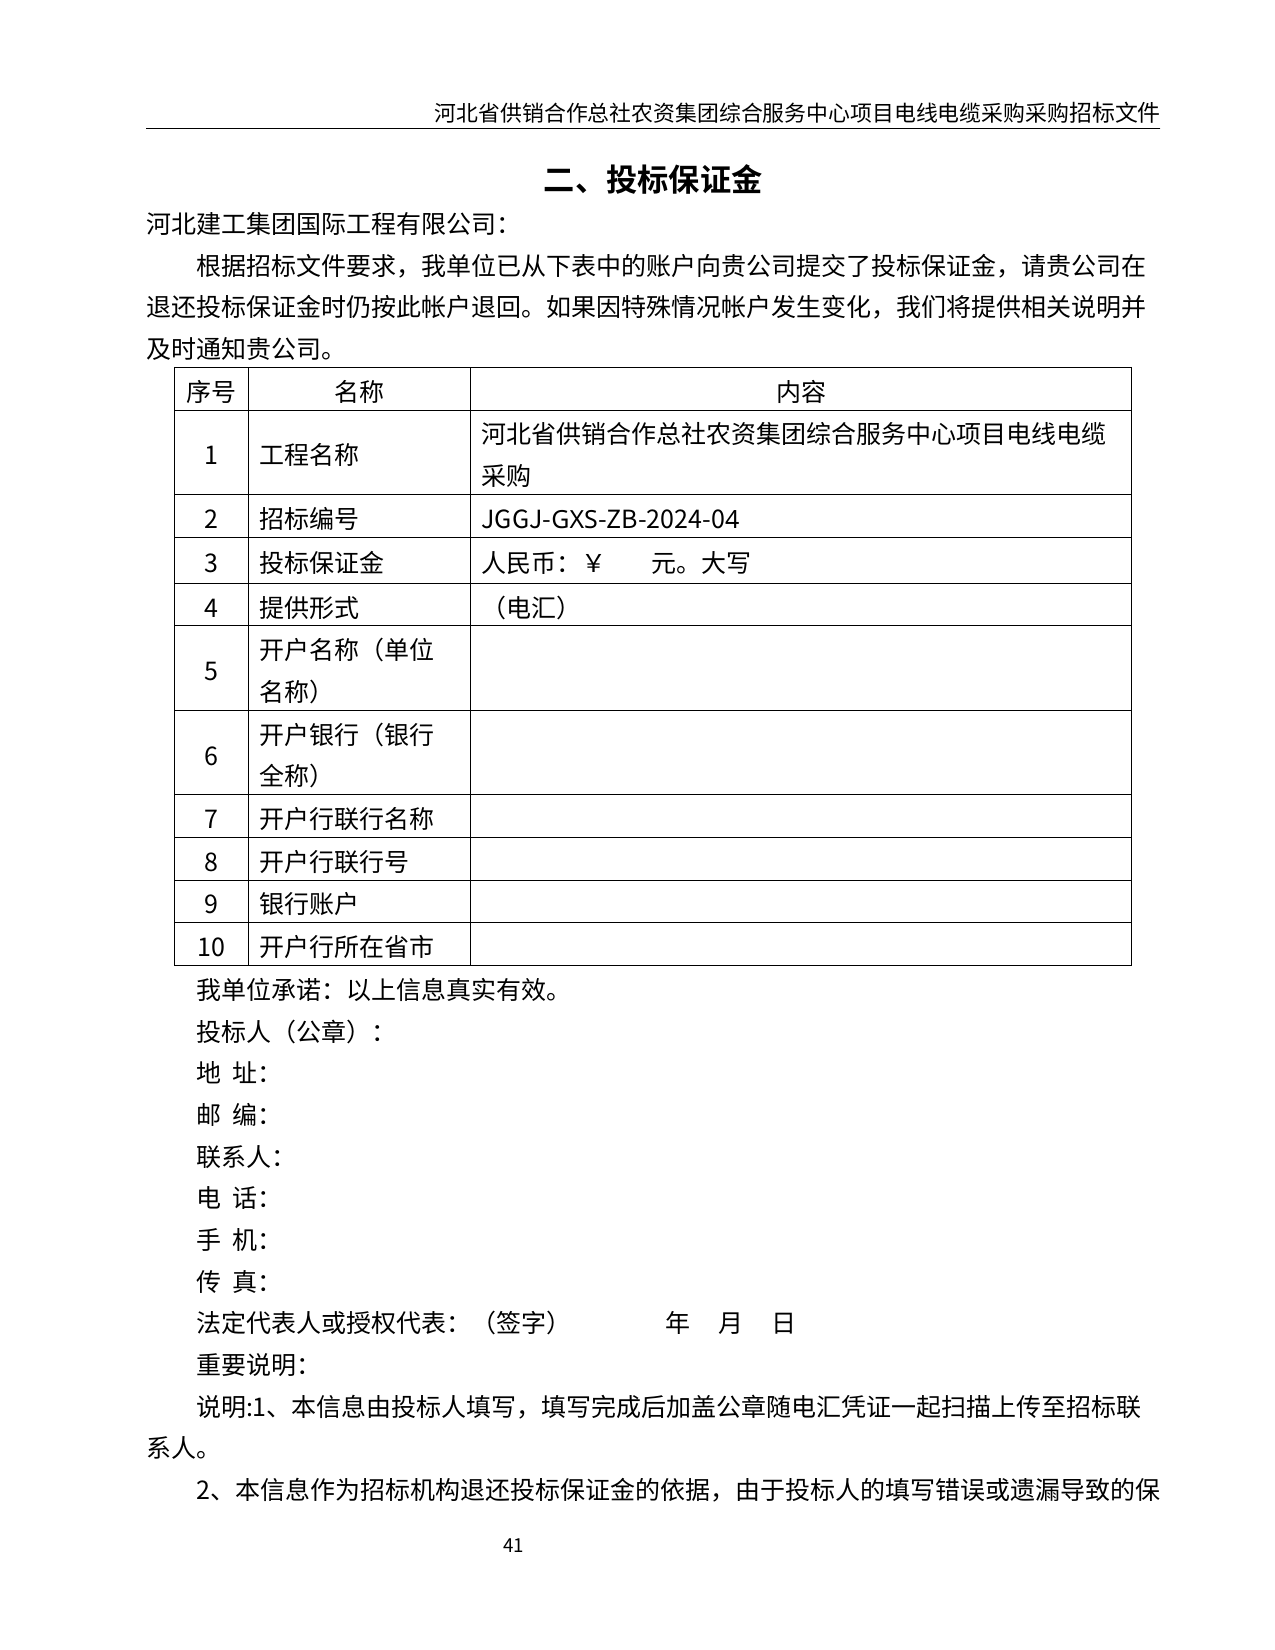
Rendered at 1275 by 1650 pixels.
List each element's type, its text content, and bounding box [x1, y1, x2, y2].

table_cell 工程名称 [249, 411, 470, 494]
table_cell 3 [175, 538, 248, 583]
table_cell 提供形式 [249, 584, 470, 625]
table_cell 投标保证金 [249, 538, 470, 583]
table_cell 人民币：￥ 元。大写 [471, 538, 1131, 583]
table_cell 开户名称（单位名称） [249, 626, 470, 710]
table_cell 河北省供销合作总社农资集团综合服务中心项目电线电缆采购 [471, 411, 1131, 494]
text 手 机： [146, 1216, 1160, 1258]
table_header 名称 [249, 368, 470, 409]
table_cell 开户行联行名称 [249, 795, 470, 837]
subtitle 二、投标保证金 [146, 158, 1160, 200]
table_cell 开户行联行号 [249, 838, 470, 879]
table_cell 1 [175, 411, 248, 494]
text 法定代表人或授权代表：（签字） 年 月 日 [146, 1299, 1160, 1341]
text 根据招标文件要求，我单位已从下表中的账户向贵公司提交了投标保证金，请贵公司在退还投标保证金时仍按此帐户退回。如果因特殊情况帐户发生变化，我们将提供相关说明并及时通知贵公司。 [146, 242, 1160, 367]
table_cell 5 [175, 626, 248, 710]
table_cell 招标编号 [249, 495, 470, 537]
table_header 序号 [175, 368, 248, 409]
table_cell 9 [175, 881, 248, 922]
table_cell [471, 923, 1131, 965]
table_cell [471, 711, 1131, 794]
table_cell 银行账户 [249, 881, 470, 922]
table_cell 开户银行（银行全称） [249, 711, 470, 794]
table_cell 10 [175, 923, 248, 965]
text 说明:1、本信息由投标人填写，填写完成后加盖公章随电汇凭证一起扫描上传至招标联系人。 [146, 1383, 1160, 1466]
table_cell [471, 626, 1131, 710]
text 联系人： [146, 1133, 1160, 1174]
table_cell （电汇） [471, 584, 1131, 625]
table_cell [471, 838, 1131, 879]
text 我单位承诺：以上信息真实有效。 [146, 966, 1160, 1008]
table_cell [471, 795, 1131, 837]
text 邮 编： [146, 1091, 1160, 1133]
text 投标人（公章）： [146, 1008, 1160, 1049]
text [146, 1466, 1160, 1508]
text 地 址： [146, 1049, 1160, 1091]
table_cell [471, 881, 1131, 922]
table_cell 2 [175, 495, 248, 537]
table_cell JGGJ-GXS-ZB-2024-04 [471, 495, 1131, 537]
text 电 话： [146, 1174, 1160, 1216]
text 河北建工集团国际工程有限公司： [146, 200, 1160, 242]
text 重要说明： [146, 1341, 1160, 1383]
table_cell 开户行所在省市 [249, 923, 470, 965]
table_cell 7 [175, 795, 248, 837]
text 传 真： [146, 1258, 1160, 1299]
table_cell 8 [175, 838, 248, 879]
table_cell 4 [175, 584, 248, 625]
table_cell 6 [175, 711, 248, 794]
table_header 内容 [471, 368, 1131, 409]
